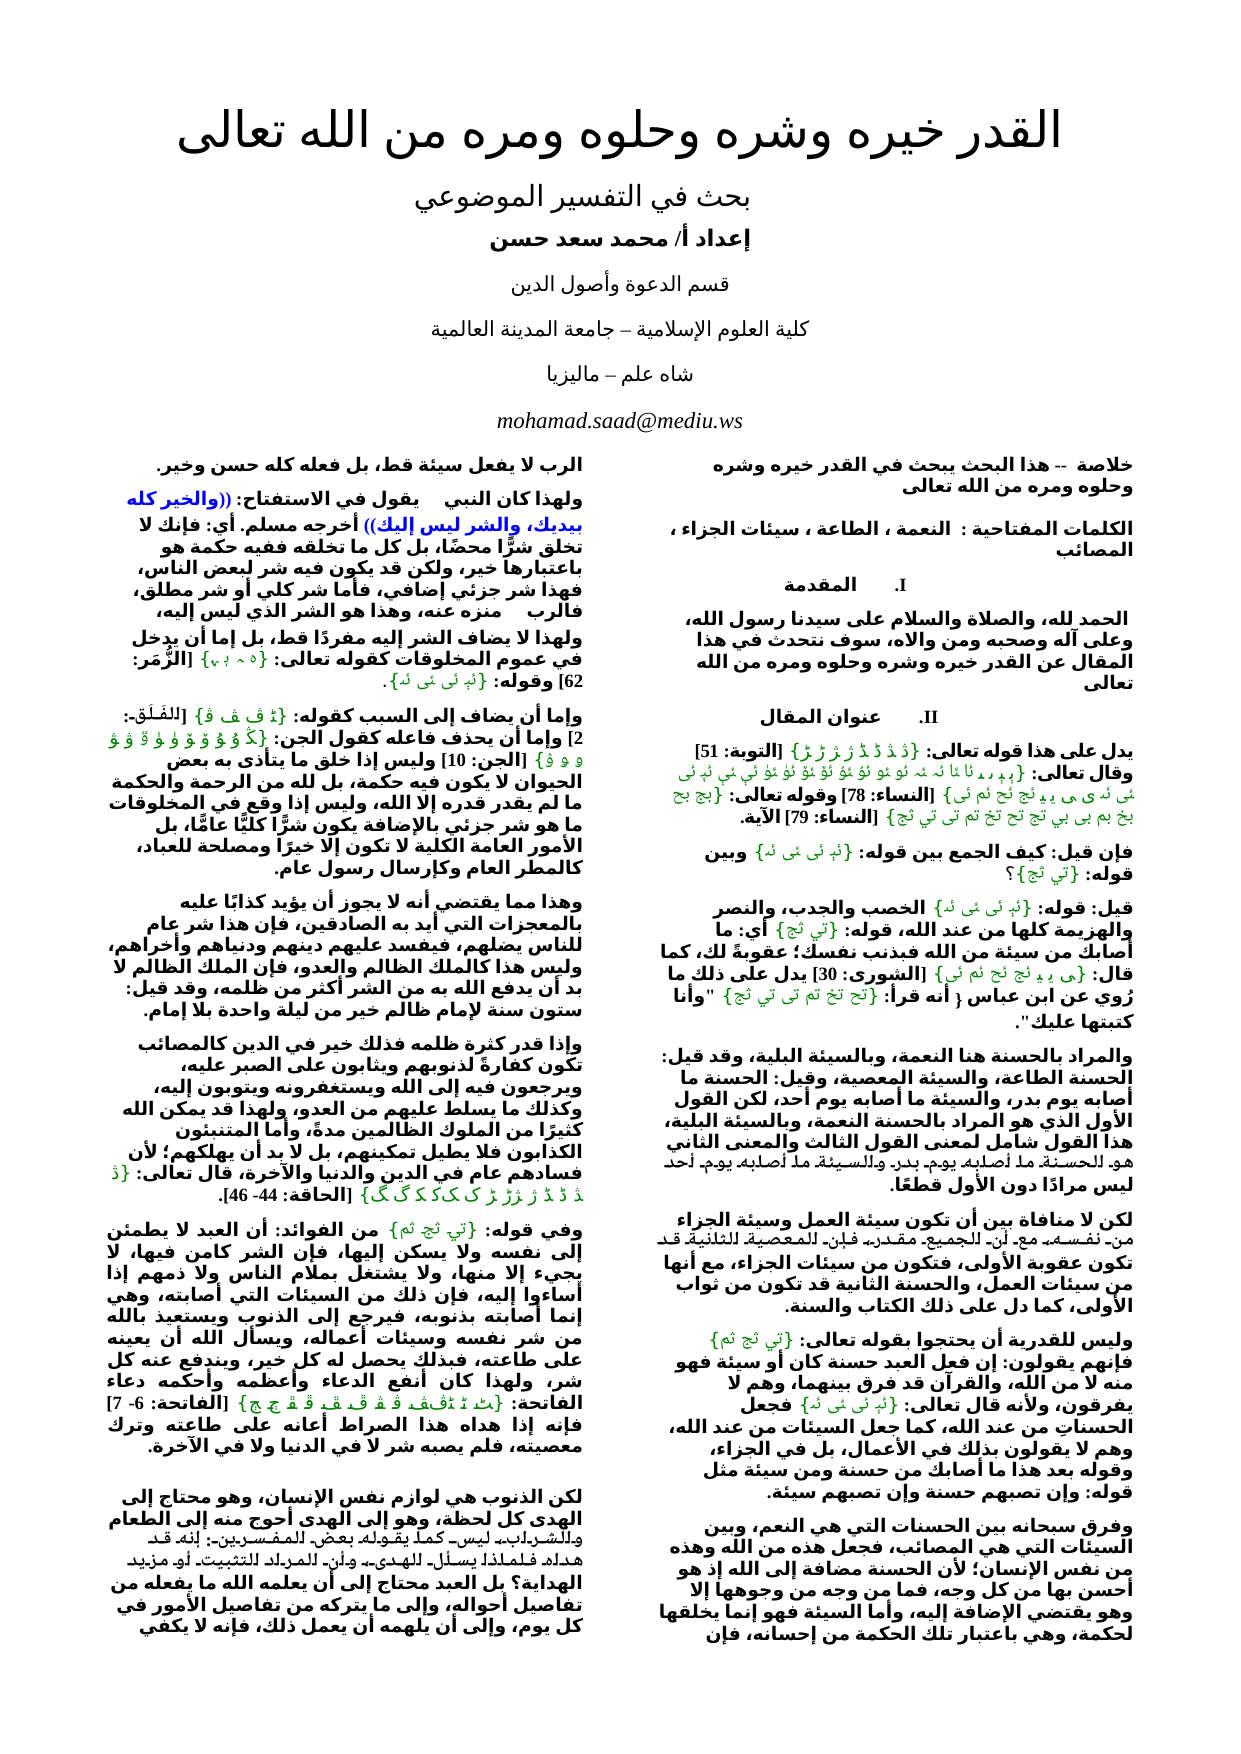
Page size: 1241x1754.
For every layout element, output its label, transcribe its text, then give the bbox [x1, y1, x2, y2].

text الكلمات المفتاحية : النعمة ، الطاعة ، سيئات الجزاء ، المصائب [657, 518, 1134, 561]
text قيل: قوله: {ﯸ ﯹ ﯺ ﯻ} الخصب والجدب، والنصر والهزيمة كلها من عند الله، قوله: {ﰐ ﰑ} أي: ما أصابك من سيئة من الله فبذنب نفسك؛ عقوبةً لك، كما قال: {ﯽ ﯾ ﯿ ﰀ ﰁ ﰂ ﰃ} [الشورى: 30] يدل على ذلك ما رُوي عن ابن عباس { أنه قرأ: {ﰌ ﰍ ﰎ ﰏ ﰐ ﰑ} "وأنا كتبتها عليك". [657, 897, 1134, 1032]
text وإما أن يضاف إلى السبب كقوله: {ﭩ ﭪ ﭫ ﭬ} [الفَلَق: 2] وإما أن يحذف فاعله كقول الجن: {ﯖ ﯗ ﯘ ﯙ ﯚ ﯛ ﯜ ﯝ ﯞ ﯟ ﯠ ﯡ ﯢ} [الجن: 10] وليس إذا خلق ما يتأذى به بعض الحيوان لا يكون فيه حكمة، بل لله من الرحمة والحكمة ما لم يقدر قدره إلا الله، وليس إذا وقع في المخلوقات ما هو شر جزئي بالإضافة يكون شرًّا كليًّا عامًّا، بل الأمور العامة الكلية لا تكون إلا خيرًا ومصلحة للعباد، كالمطر العام وكإرسال رسول عام. [106, 705, 583, 878]
text فإن قيل: كيف الجمع بين قوله: {ﯸ ﯹ ﯺ ﯻ} وبين قوله: {ﰐ ﰑ}؟ [657, 841, 1134, 885]
text القدر خيره وشره وحلوه ومره من الله تعالى [106, 100, 1134, 158]
text وفرق سبحانه بين الحسنات التي هي النعم، وبين السيئات التي هي المصائب، فجعل هذه من الله وهذه من نفس الإنسان؛ لأن الحسنة مضافة إلى الله إذ هو أحسن بها من كل وجه، فما من وجه من وجوهها إلا وهو يقتضي الإضافة إليه، وأما السيئة فهو إنما يخلقها لحكمة، وهي باعتبار تلك الحكمة من إحسانه، فإن الرب لا يفعل سيئة قط، بل فعله كله حسن وخير. [657, 1514, 1134, 1644]
text وإذا قدر كثرة ظلمه فذلك خير في الدين كالمصائب تكون كفارةً لذنوبهم ويثابون على الصبر عليه، ويرجعون فيه إلى الله ويستغفرونه ويتوبون إليه، وكذلك ما يسلط عليهم من العدو، ولهذا قد يمكن الله كثيرًا من الملوك الظالمين مدةً، وأما المتنبئون الكذابون فلا يطيل تمكينهم، بل لا بد أن يهلكهم؛ لأن فسادهم عام في الدين والدنيا والآخرة، قال تعالى: {ﮆ ﮇ ﮈ ﮉ ﮊ ﮋﮌ ﮍ ﮎ ﮏﮐ ﮑ ﮒ ﮓ} [الحاقة: 44- 46]. [106, 1033, 583, 1206]
text يدل على هذا قوله تعالى: {ﮆ ﮇ ﮈ ﮉ ﮊ ﮋ ﮌ ﮍ} [التوبة: 51] وقال تعالى: {ﯦ ﯧ ﯨ ﯩ ﯪ ﯫ ﯬ ﯭ ﯮ ﯯ ﯰ ﯱ ﯲ ﯳ ﯴ ﯵ ﯶ ﯷ ﯸ ﯹ ﯺ ﯻ ﯼ ﯽ ﯾ ﯿ ﰀ ﰁ ﰂ ﰃ} [النساء: 78] وقوله تعالى: {ﰅ ﰆ ﰇ ﰈ ﰉ ﰊ ﰋ ﰌ ﰍ ﰎ ﰏ ﰐ ﰑ} [النساء: 79] الآية. [657, 740, 1134, 828]
text وليس للقدرية أن يحتجوا بقوله تعالى: {ﰐ ﰑ ﰒ} فإنهم يقولون: إن فعل العبد حسنة كان أو سيئة فهو منه لا من الله، والقرآن قد فرق بينهما، وهم لا يفرقون، ولأنه قال تعالى: {ﯸ ﯹ ﯺ ﯻ} فجعل الحسناتِ من عند الله، كما جعل السيئات من عند الله، وهم لا يقولون بذلك في الأعمال، بل في الجزاء، وقوله بعد هذا ما أصابك من حسنة ومن سيئة مثل قوله: وإن تصبهم حسنة وإن تصبهم سيئة. [657, 1329, 1134, 1502]
text قسم الدعوة وأصول الدين [106, 272, 1134, 296]
text وهذا مما يقتضي أنه لا يجوز أن يؤيد كذابًا عليه بالمعجزات التي أيد به الصادقين، فإن هذا شر عام للناس يضلهم، فيفسد عليهم دينهم ودنياهم وأخراهم، وليس هذا كالملك الظالم والعدو، فإن الملك الظالم لا بد أن يدفع الله به من الشر أكثر من ظلمه، وقد قيل: ستون سنة لإمام ظالم خير من ليلة واحدة بلا إمام. [106, 891, 583, 1020]
text وفي قوله: {ﰐ ﰑ ﰒ} من الفوائد: أن العبد لا يطمئن إلى نفسه ولا يسكن إليها، فإن الشر كامن فيها، لا يجيء إلا منها، ولا يشتغل بملام الناس ولا ذمهم إذا أساءوا إليه، فإن ذلك من السيئات التي أصابته، وهي إنما أصابته بذنوبه، فيرجع إلى الذنوب ويستعيذ بالله من شر نفسه وسيئات أعماله، ويسأل الله أن يعينه على طاعته، فبذلك يحصل له كل خير، ويندفع عنه كل شر، ولهذا كان أنفع الدعاء وأعظمه وأحكمه دعاء الفاتحة: {ﭧ ﭨ ﭩﭪﭫ ﭬ ﭭ ﭮ ﭯ ﭰ ﭱ ﭲ ﭳ} [الفاتحة: 6- 7] فإنه إذا هداه هذا الصراط أعانه على طاعته وترك معصيته، فلم يصبه شر لا في الدنيا ولا في الآخرة. [106, 1219, 583, 1457]
list عنوان المقال [657, 706, 1021, 728]
text الحمد لله، والصلاة والسلام على سيدنا رسول الله، وعلى آله وصحبه ومن والاه، سوف نتحدث في هذا المقال عن القدر خيره وشره وحلوه ومره من الله تعالى [657, 607, 1134, 694]
text ولهذا كان النبي  يقول في الاستفتاح: ((والخير كله بيديك، والشر ليس إليك)) أخرجه مسلم. أي: فإنك لا تخلق شرًّا محضًا، بل كل ما تخلقه ففيه حكمة هو باعتبارها خير، ولكن قد يكون فيه شر لبعض الناس، فهذا شر جزئي إضافي، فأما شر كلي أو شر مطلق، فالرب  منزه عنه، وهذا هو الشر الذي ليس إليه، ولهذا لا يضاف الشر إليه مفردًا قط، بل إما أن يدخل في عموم المخلوقات كقوله تعالى: {ﮦ ﮧ ﮨ ﮩ} [الزُّمَر: 62] وقوله: {ﯸ ﯹ ﯺ ﯻ}. [106, 488, 583, 692]
list المقدمة [657, 573, 1021, 595]
text شاه علم – ماليزيا [106, 362, 1134, 386]
text mohamad.saad@mediu.ws [106, 407, 1134, 433]
text إعداد أ/ محمد سعد حسن [106, 225, 1134, 251]
text بحث في التفسير الموضوعي [106, 179, 1110, 212]
text خلاصة -- هذا البحث يبحث في القدر خيره وشره وحلوه ومره من الله تعالى [657, 454, 1134, 497]
text كلية العلوم الإسلامية – جامعة المدينة العالمية [106, 317, 1134, 341]
text والمراد بالحسنة هنا النعمة، وبالسيئة البلية، وقد قيل: الحسنة الطاعة، والسيئة المعصية، وقيل: الحسنة ما أصابه يوم بدر، والسيئة ما أصابه يوم أحد، لكن القول الأول الذي هو المراد بالحسنة النعمة، وبالسيئة البلية، هذا القول شامل لمعنى القول الثالث والمعنى الثاني هو الحسنة ما أصابه يوم بدر والسيئة ما أصابه يوم أحد ليس مرادًا دون الأول قطعًا. [657, 1045, 1134, 1196]
text لكن لا منافاة بين أن تكون سيئة العمل وسيئة الجزاء من نفسه، مع أن الجميع مقدر، فإن المعصية الثانية قد تكون عقوبة الأولى، فتكون من سيئات الجزاء، مع أنها من سيئات العمل، والحسنة الثانية قد تكون من ثواب الأولى، كما دل على ذلك الكتاب والسنة. [657, 1208, 1134, 1316]
